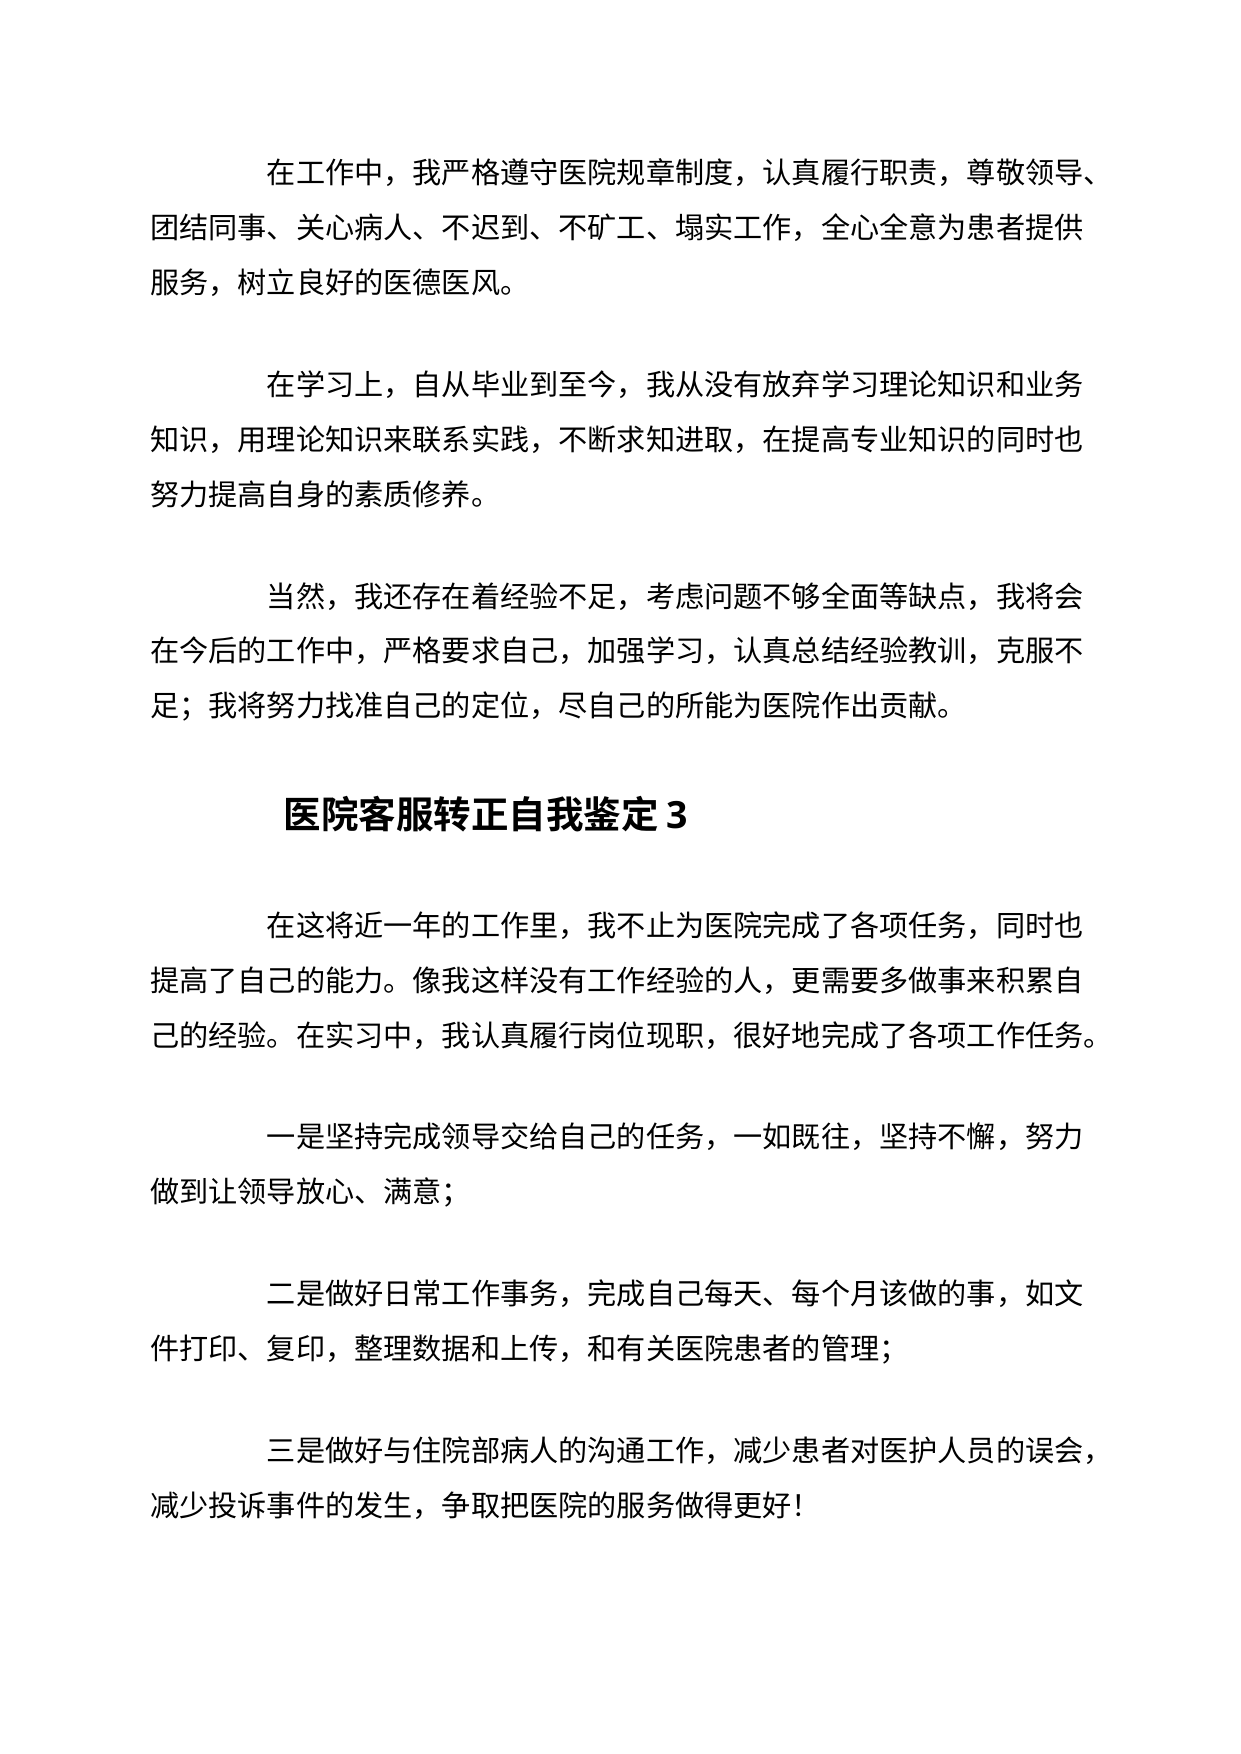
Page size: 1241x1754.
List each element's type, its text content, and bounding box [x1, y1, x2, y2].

text 医院客服转正自我鉴定3 [150, 785, 1090, 839]
text 在这将近一年的工作里，我不止为医院完成了各项任务，同时也提高了自己的能力。像我这样没有工作经验的人，更需要多做事来积累自己的经验。在实习中，我认真履行岗位现职，很好地完成了各项工作任务。 [150, 902, 1090, 1054]
text 在工作中，我严格遵守医院规章制度，认真履行职责，尊敬领导、团结同事、关心病人、不迟到、不矿工、塌实工作，全心全意为患者提供服务，树立良好的医德医风。 [150, 150, 1090, 302]
text 三是做好与住院部病人的沟通工作，减少患者对医护人员的误会，减少投诉事件的发生，争取把医院的服务做得更好！ [150, 1427, 1090, 1524]
text 在学习上，自从毕业到至今，我从没有放弃学习理论知识和业务知识，用理论知识来联系实践，不断求知进取，在提高专业知识的同时也努力提高自身的素质修养。 [150, 362, 1090, 514]
text 一是坚持完成领导交给自己的任务，一如既往，坚持不懈，努力做到让领导放心、满意； [150, 1114, 1090, 1211]
text 二是做好日常工作事务，完成自己每天、每个月该做的事，如文件打印、复印，整理数据和上传，和有关医院患者的管理； [150, 1271, 1090, 1368]
text 当然，我还存在着经验不足，考虑问题不够全面等缺点，我将会在今后的工作中，严格要求自己，加强学习，认真总结经验教训，克服不足；我将努力找准自己的定位，尽自己的所能为医院作出贡献。 [150, 573, 1090, 725]
